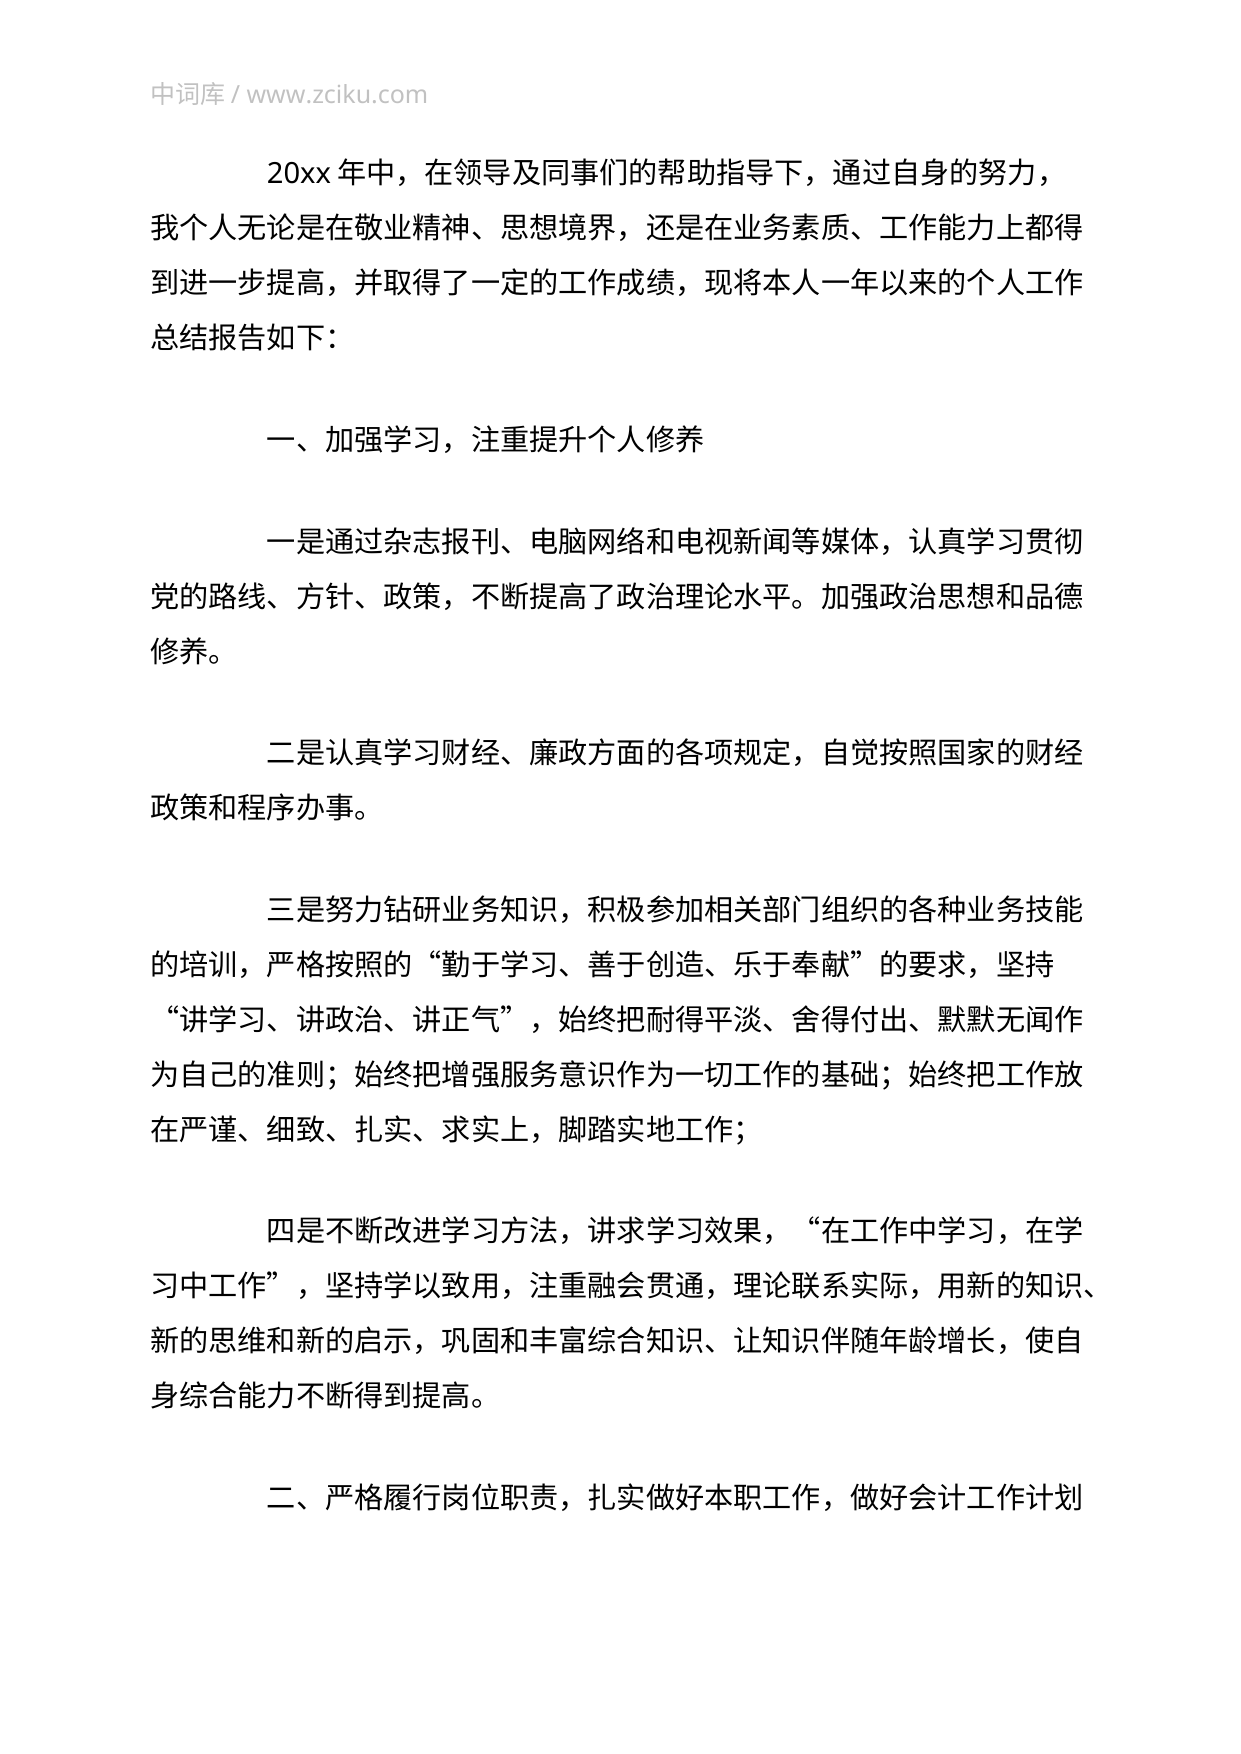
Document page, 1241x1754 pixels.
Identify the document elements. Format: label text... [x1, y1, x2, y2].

text 一、加强学习，注重提升个人修养 [150, 417, 1090, 459]
text 二是认真学习财经、廉政方面的各项规定，自觉按照国家的财经政策和程序办事。 [150, 730, 1090, 827]
text 20xx年中，在领导及同事们的帮助指导下，通过自身的努力，我个人无论是在敬业精神、思想境界，还是在业务素质、工作能力上都得到进一步提高，并取得了一定的工作成绩，现将本人一年以来的个人工作总结报告如下： [150, 150, 1090, 357]
text 一是通过杂志报刊、电脑网络和电视新闻等媒体，认真学习贯彻党的路线、方针、政策，不断提高了政治理论水平。加强政治思想和品德修养。 [150, 518, 1090, 670]
text 三是努力钻研业务知识，积极参加相关部门组织的各种业务技能的培训，严格按照的“勤于学习、善于创造、乐于奉献”的要求，坚持“讲学习、讲政治、讲正气”，始终把耐得平淡、舍得付出、默默无闻作为自己的准则；始终把增强服务意识作为一切工作的基础；始终把工作放在严谨、细致、扎实、求实上，脚踏实地工作； [150, 887, 1090, 1148]
text 四是不断改进学习方法，讲求学习效果，“在工作中学习，在学习中工作”，坚持学以致用，注重融会贯通，理论联系实际，用新的知识、新的思维和新的启示，巩固和丰富综合知识、让知识伴随年龄增长，使自身综合能力不断得到提高。 [150, 1208, 1090, 1415]
text 二、严格履行岗位职责，扎实做好本职工作，做好会计工作计划 [150, 1474, 1090, 1517]
